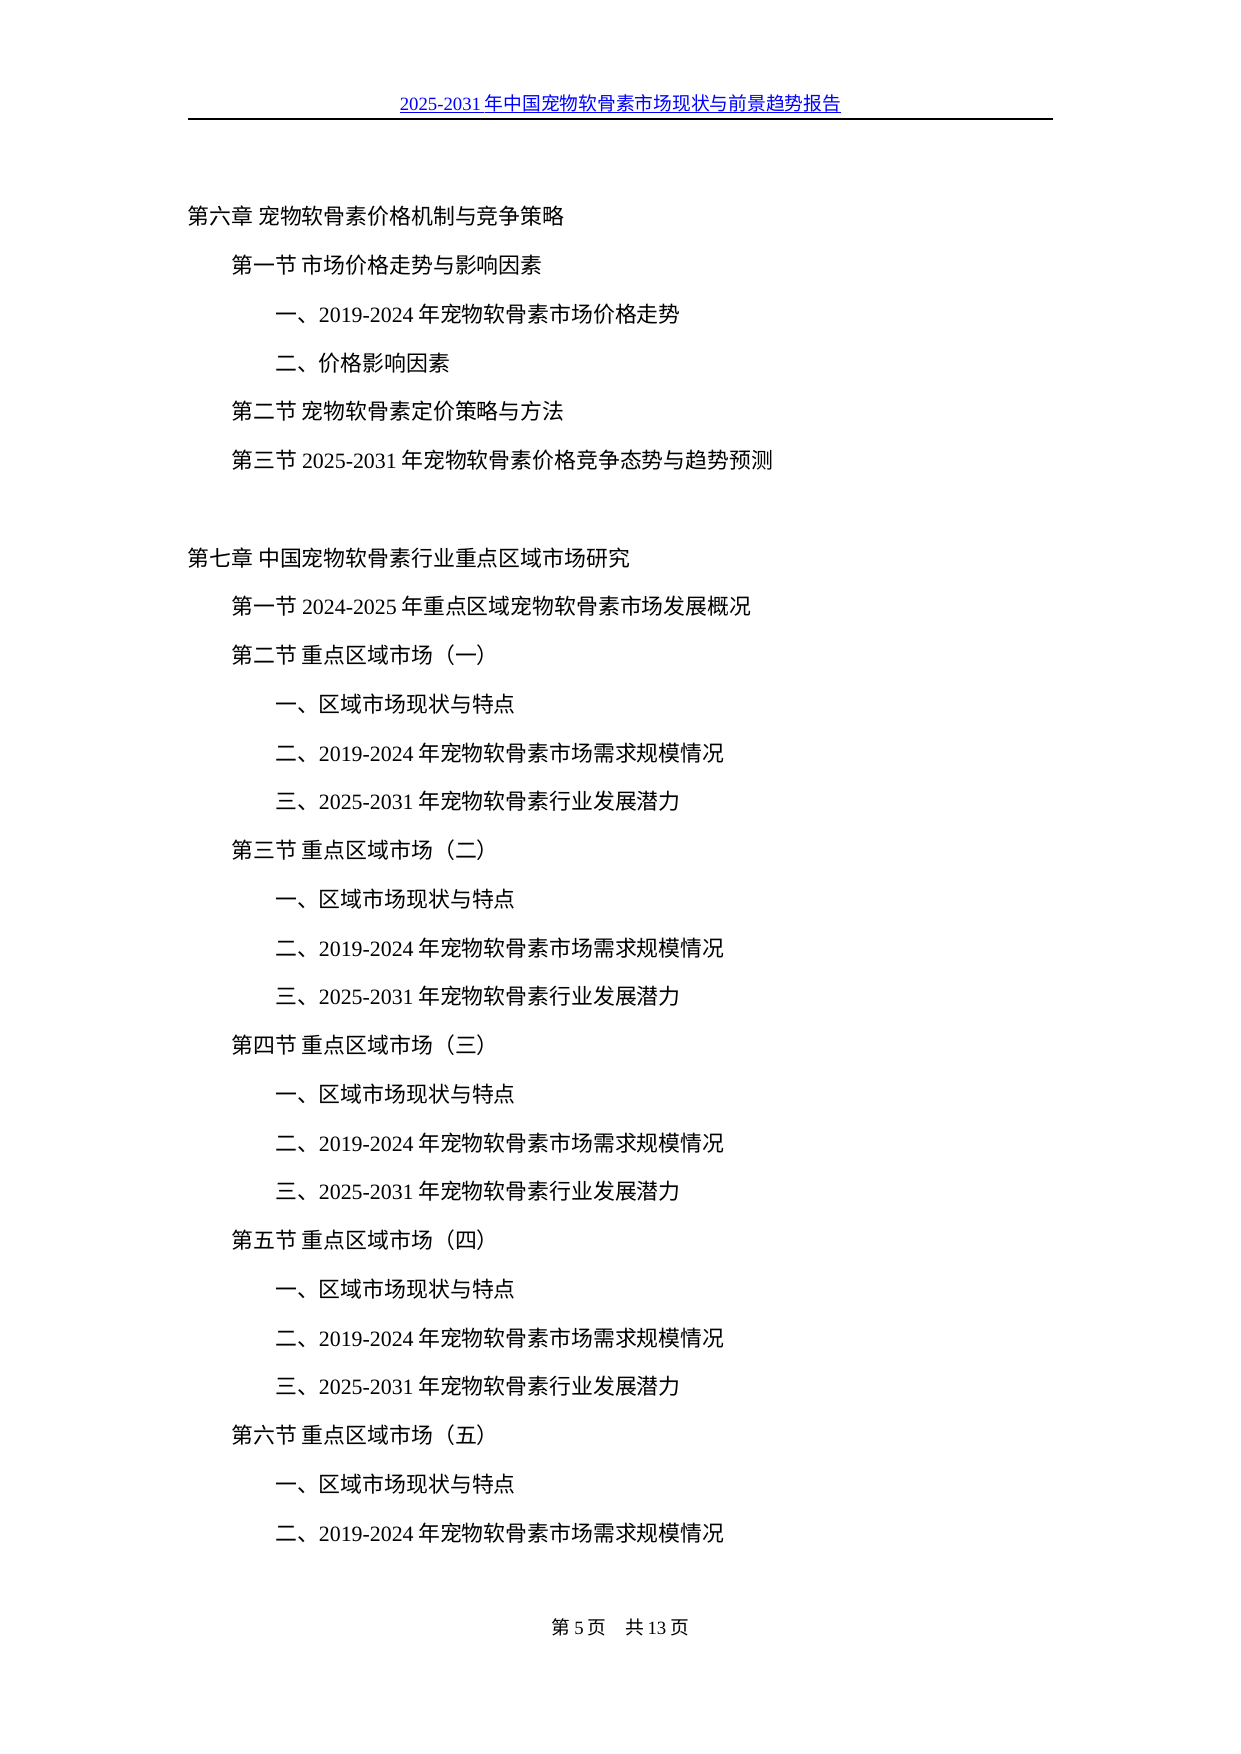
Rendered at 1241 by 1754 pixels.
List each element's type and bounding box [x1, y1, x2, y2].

text [187, 150, 1053, 1548]
